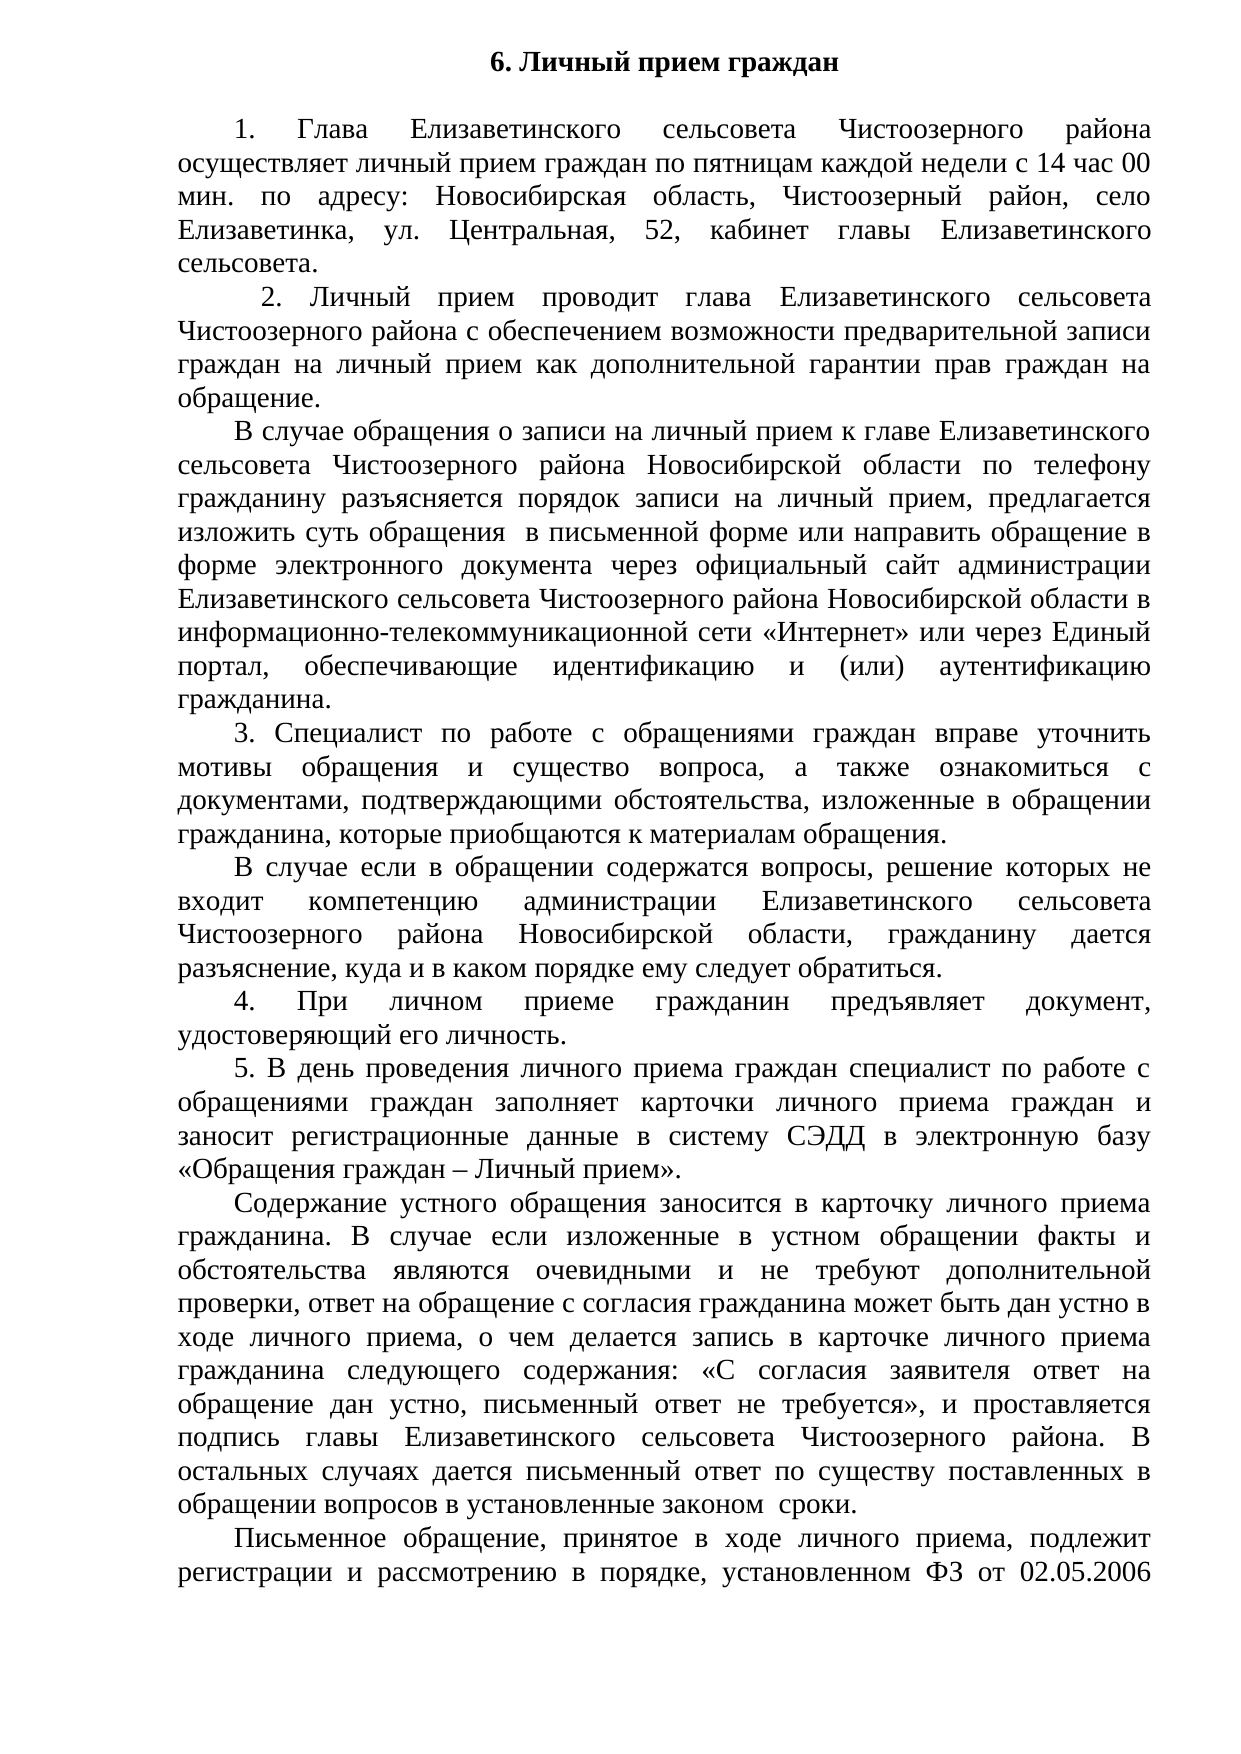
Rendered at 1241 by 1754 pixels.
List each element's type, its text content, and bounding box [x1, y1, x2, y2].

text 3. Специалист по работе с обращениями граждан вправе уточнить мотивы обращения и существо вопроса, а также ознакомиться с документами, подтверждающими обстоятельства, изложенные в обращении гражданина, которые приобщаются к материалам обращения. [177, 715, 1152, 849]
text В случае если в обращении содержатся вопросы, решение которых не входит компетенцию администрации Елизаветинского сельсовета Чистоозерного района Новосибирской области, гражданину дается разъяснение, куда и в каком порядке ему следует обратиться. [177, 849, 1152, 983]
text 2. Личный прием проводит глава Елизаветинского сельсовета Чистоозерного района с обеспечением возможности предварительной записи граждан на личный прием как дополнительной гарантии прав граждан на обращение. [177, 279, 1152, 413]
text 5. В день проведения личного приема граждан специалист по работе с обращениями граждан заполняет карточки личного приема граждан и заносит регистрационные данные в систему СЭДД в электронную базу «Обращения граждан – Личный прием». [177, 1051, 1152, 1185]
text В случае обращения о записи на личный прием к главе Елизаветинского сельсовета Чистоозерного района Новосибирской области по телефону гражданину разъясняется порядок записи на личный прием, предлагается изложить суть обращения в письменной форме или направить обращение в форме электронного документа через официальный сайт администрации Елизаветинского сельсовета Чистоозерного района Новосибирской области в информационно-телекоммуникационной сети «Интернет» или через Единый портал, обеспечивающие идентификацию и (или) аутентификацию гражданина. [177, 413, 1152, 715]
text 1. Глава Елизаветинского сельсовета Чистоозерного района осуществляет личный прием граждан по пятницам каждой недели с 14 час 00 мин. по адресу: Новосибирская область, Чистоозерный район, село Елизаветинка, ул. Центральная, 52, кабинет главы Елизаветинского сельсовета. [177, 111, 1152, 279]
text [177, 1520, 1152, 1587]
text 6. Личный прием граждан [177, 44, 1152, 78]
text 4. При личном приеме гражданин предъявляет документ, удостоверяющий его личность. [177, 983, 1152, 1051]
text Содержание устного обращения заносится в карточку личного приема гражданина. В случае если изложенные в устном обращении факты и обстоятельства являются очевидными и не требуют дополнительной проверки, ответ на обращение с согласия гражданина может быть дан устно в ходе личного приема, о чем делается запись в карточке личного приема гражданина следующего содержания: «С согласия заявителя ответ на обращение дан устно, письменный ответ не требуется», и проставляется подпись главы Елизаветинского сельсовета Чистоозерного района. В остальных случаях дается письменный ответ по существу поставленных в обращении вопросов в установленные законом сроки. [177, 1185, 1152, 1520]
